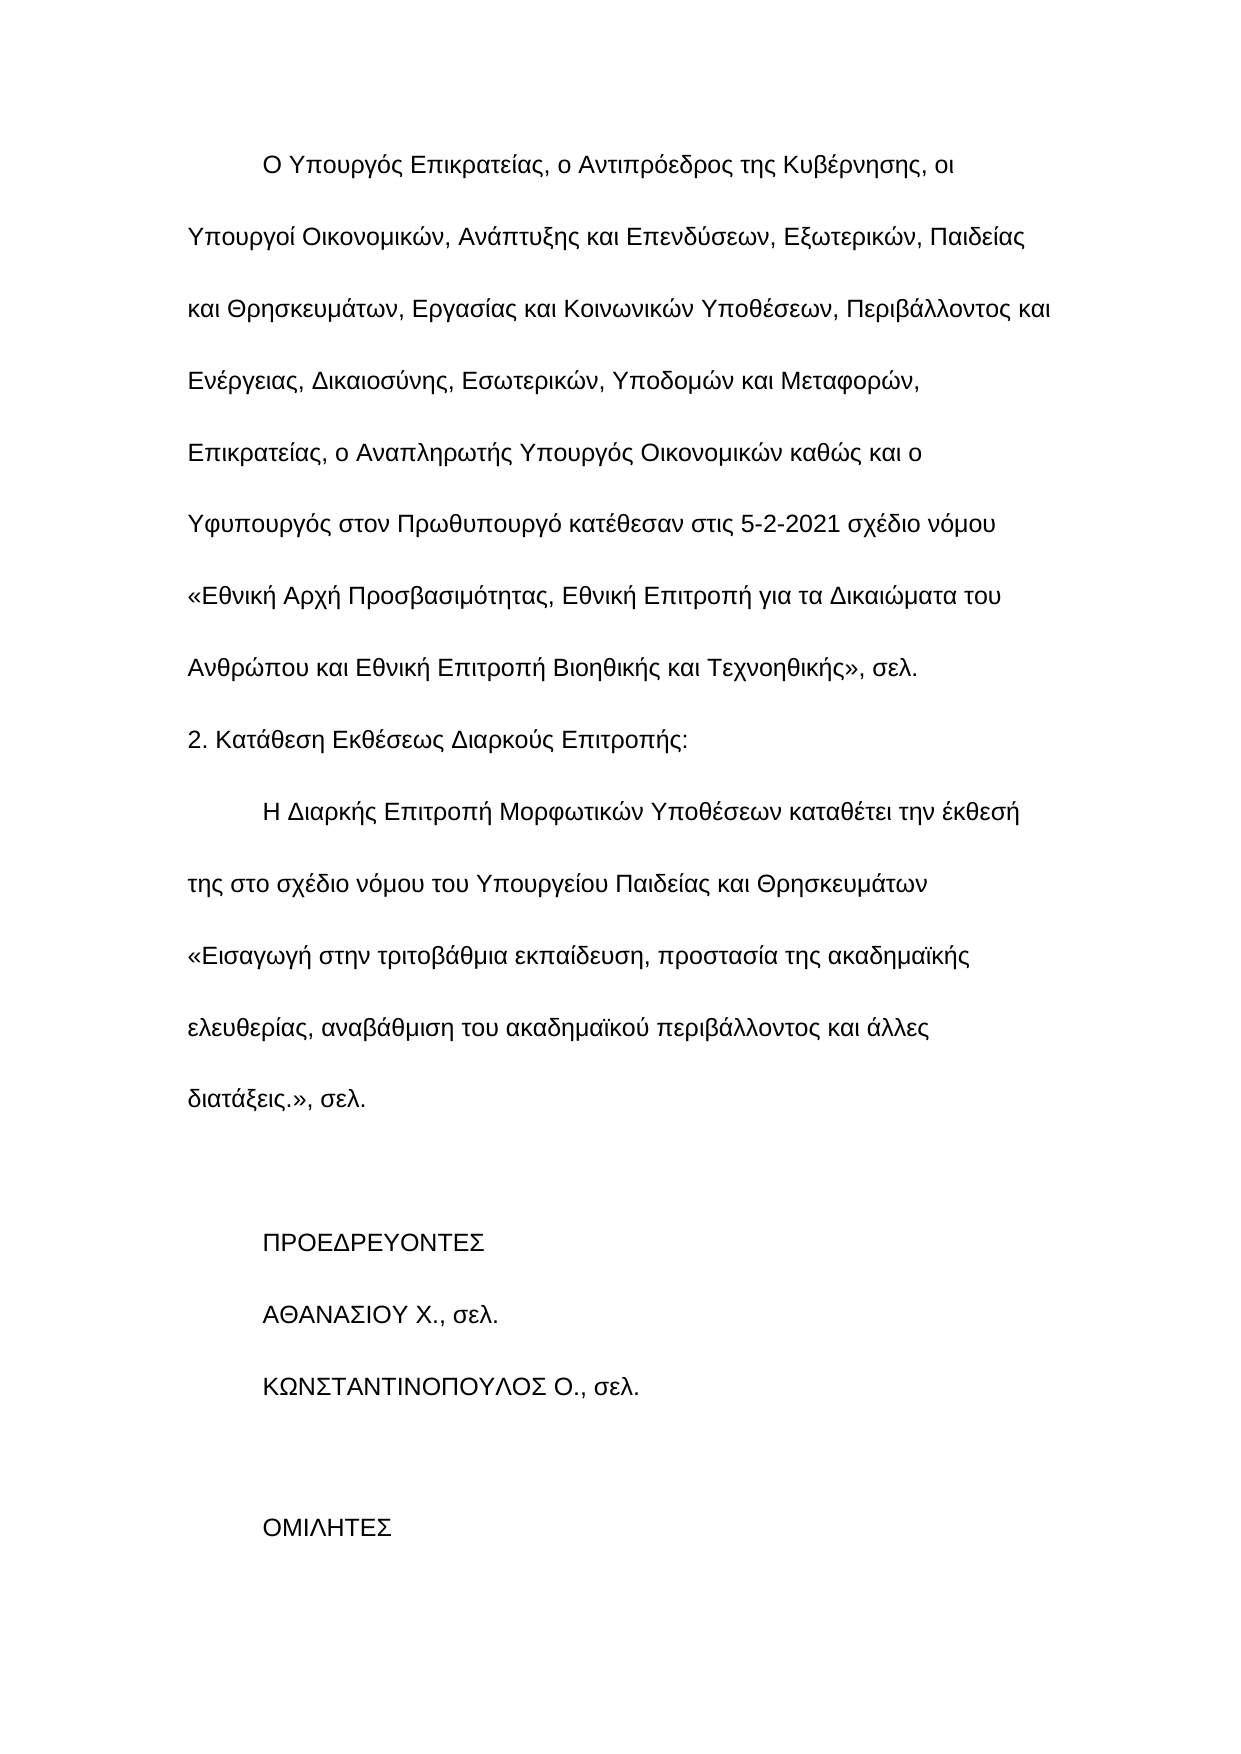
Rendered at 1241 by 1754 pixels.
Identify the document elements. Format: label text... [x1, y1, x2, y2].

text Η Διαρκής Επιτροπή Μορφωτικών Υποθέσεων καταθέτει την έκθεσή της στο σχέδιο νόμου του Υπουργείου Παιδείας και Θρησκευμάτων «Εισαγωγή στην τριτοβάθμια εκπαίδευση, προστασία της ακαδημαϊκής ελευθερίας, αναβάθμιση του ακαδημαϊκού περιβάλλοντος και άλλες διατάξεις.», σελ. [187, 797, 1053, 1113]
text Ο Υπουργός Επικρατείας, ο Αντιπρόεδρος της Κυβέρνησης, οι Υπουργοί Οικονομικών, Ανάπτυξης και Επενδύσεων, Εξωτερικών, Παιδείας και Θρησκευμάτων, Εργασίας και Κοινωνικών Υποθέσεων, Περιβάλλοντος και Ενέργειας, Δικαιοσύνης, Εσωτερικών, Υποδομών και Μεταφορών, Επικρατείας, ο Αναπληρωτής Υπουργός Οικονομικών καθώς και ο Υφυπουργός στον Πρωθυπουργό κατέθεσαν στις 5-2-2021 σχέδιο νόμου «Εθνική Αρχή Προσβασιμότητας, Εθνική Επιτροπή για τα Δικαιώματα του Ανθρώπου και Εθνική Επιτροπή Βιοηθικής και Τεχνοηθικής», σελ. 2. Κατάθεση Εκθέσεως Διαρκούς Επιτροπής: [187, 150, 1053, 754]
text ΟΜΙΛΗΤΕΣ [187, 1513, 1053, 1541]
text ΑΘΑΝΑΣΙΟΥ Χ., σελ. [187, 1300, 1053, 1329]
text ΚΩΝΣΤΑΝΤΙΝΟΠΟΥΛΟΣ Ο., σελ. [187, 1372, 1053, 1471]
text ΠΡΟΕΔΡΕΥΟΝΤΕΣ [187, 1228, 1053, 1257]
